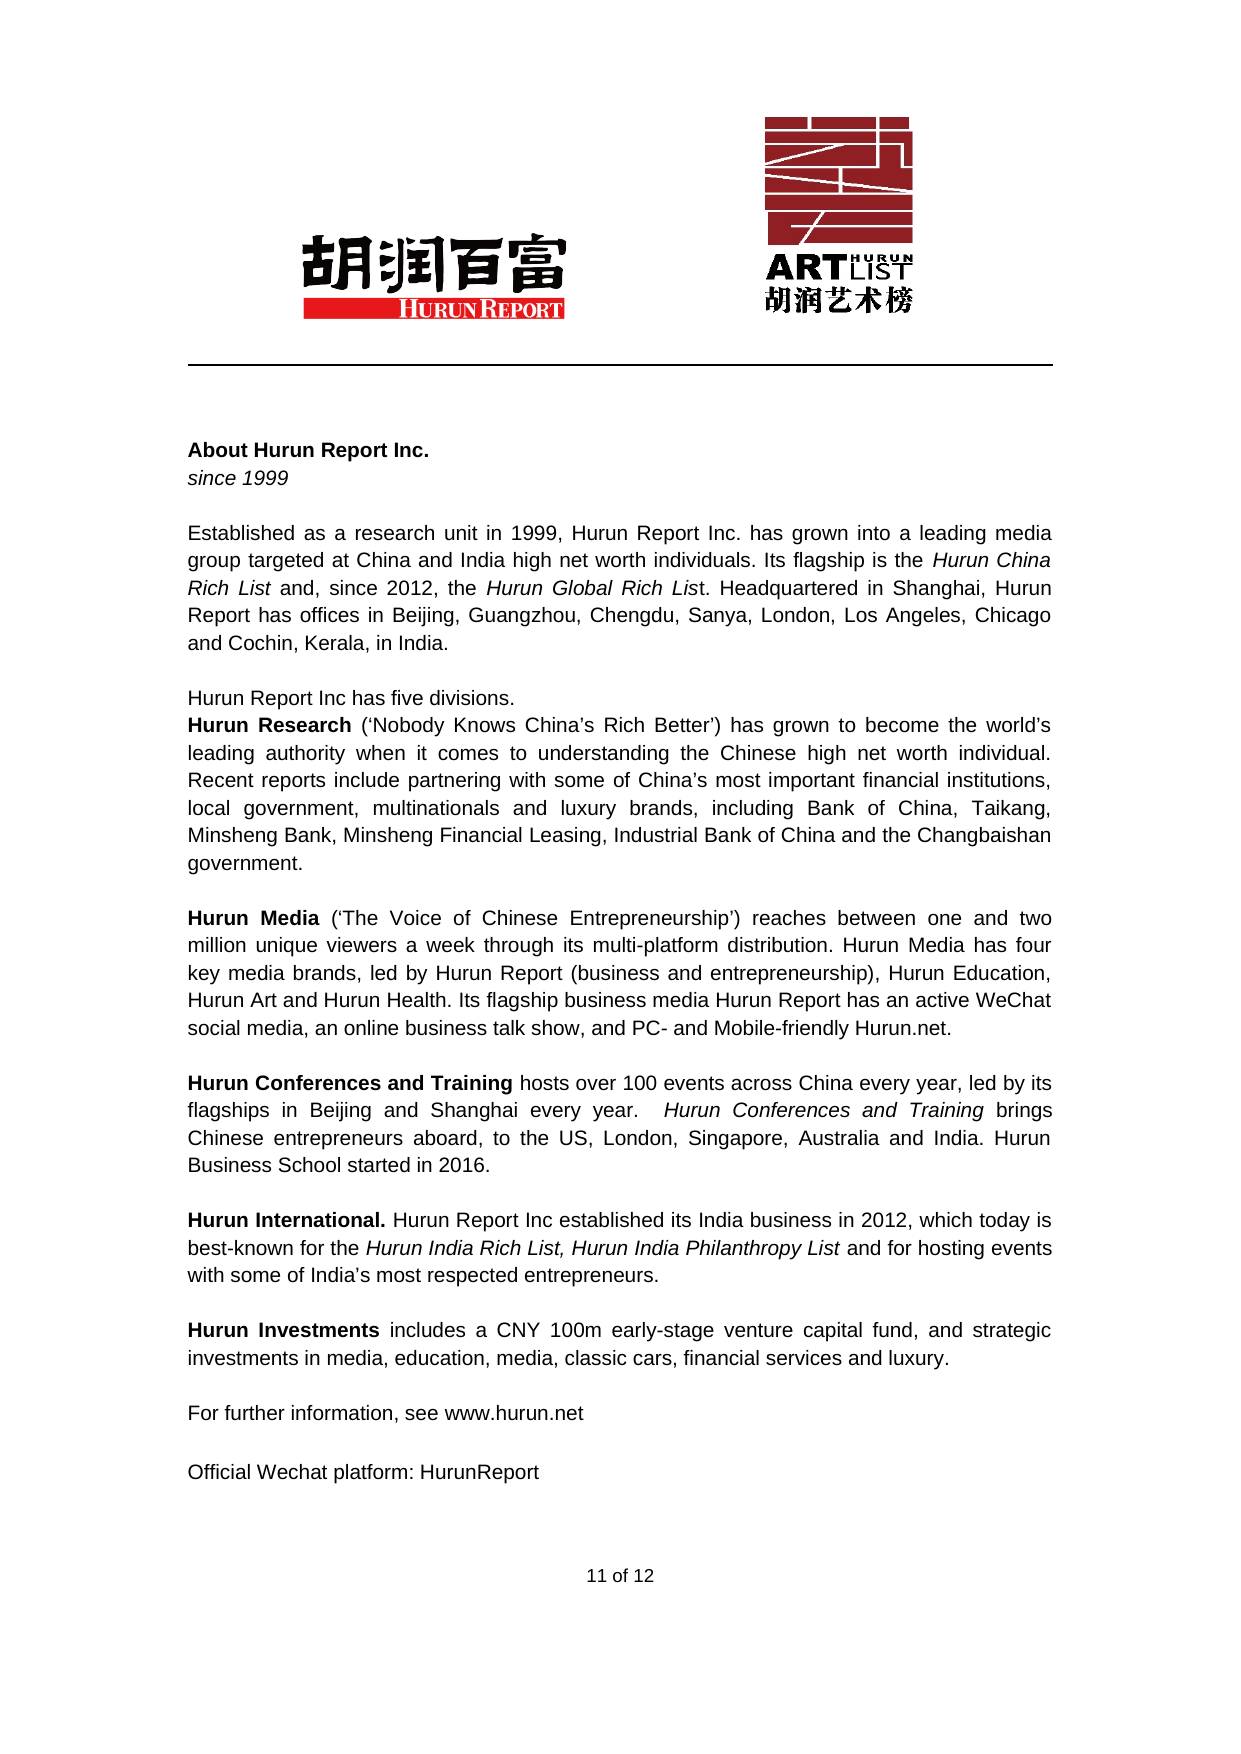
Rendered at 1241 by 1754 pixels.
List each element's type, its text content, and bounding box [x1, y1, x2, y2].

text Hurun Media (‘The Voice of Chinese Entrepreneurship’) reaches between one and two million unique viewers a week through its multi-platform distribution. Hurun Media has four key media brands, led by Hurun Report (business and entrepreneurship), Hurun Education, Hurun Art and Hurun Health. Its flagship business media Hurun Report has an active WeChat social media, an online business talk show, and PC- and Mobile-friendly Hurun.net. [187, 906, 1053, 1040]
text Hurun Research (‘Nobody Knows China’s Rich Better’) has grown to become the world’s leading authority when it comes to understanding the Chinese high net worth individual. Recent reports include partnering with some of China’s most important financial institutions, local government, multinationals and luxury brands, including Bank of China, Taikang, Minsheng Bank, Minsheng Financial Leasing, Industrial Bank of China and the Changbaishan government. [187, 713, 1053, 875]
text Hurun Investments includes a CNY 100m early-stage venture capital fund, and strategic investments in media, education, media, classic cars, financial services and luxury. [187, 1318, 1053, 1370]
text Official Wechat platform: HurunReport [187, 1456, 1053, 1488]
text Established as a research unit in 1999, Hurun Report Inc. has grown into a leading media group targeted at China and India high net worth individuals. Its flagship is the Hurun China Rich List and, since 2012, the Hurun Global Rich List. Headquartered in Shanghai, Hurun Report has offices in Beijing, Guangzhou, Chengdu, Sanya, London, Los Angeles, Chicago and Cochin, Kerala, in India. [187, 521, 1053, 655]
text since 1999 [187, 466, 1053, 490]
text Hurun Conferences and Training hosts over 100 events across China every year, led by its flagships in Beijing and Shanghai every year. Hurun Conferences and Training brings Chinese entrepreneurs aboard, to the US, London, Singapore, Australia and India. Hurun Business School started in 2016. [187, 1071, 1053, 1177]
text For further information, see www.hurun.net [187, 1401, 1053, 1425]
text Hurun International. Hurun Report Inc established its India business in 2012, which today is best-known for the Hurun India Rich List, Hurun India Philanthropy List and for hosting events with some of India’s most respected entrepreneurs. [187, 1208, 1053, 1287]
text About Hurun Report Inc. [187, 438, 1053, 462]
picture [739, 88, 939, 319]
text Hurun Report Inc has five divisions. [187, 686, 1053, 710]
picture [302, 233, 567, 319]
